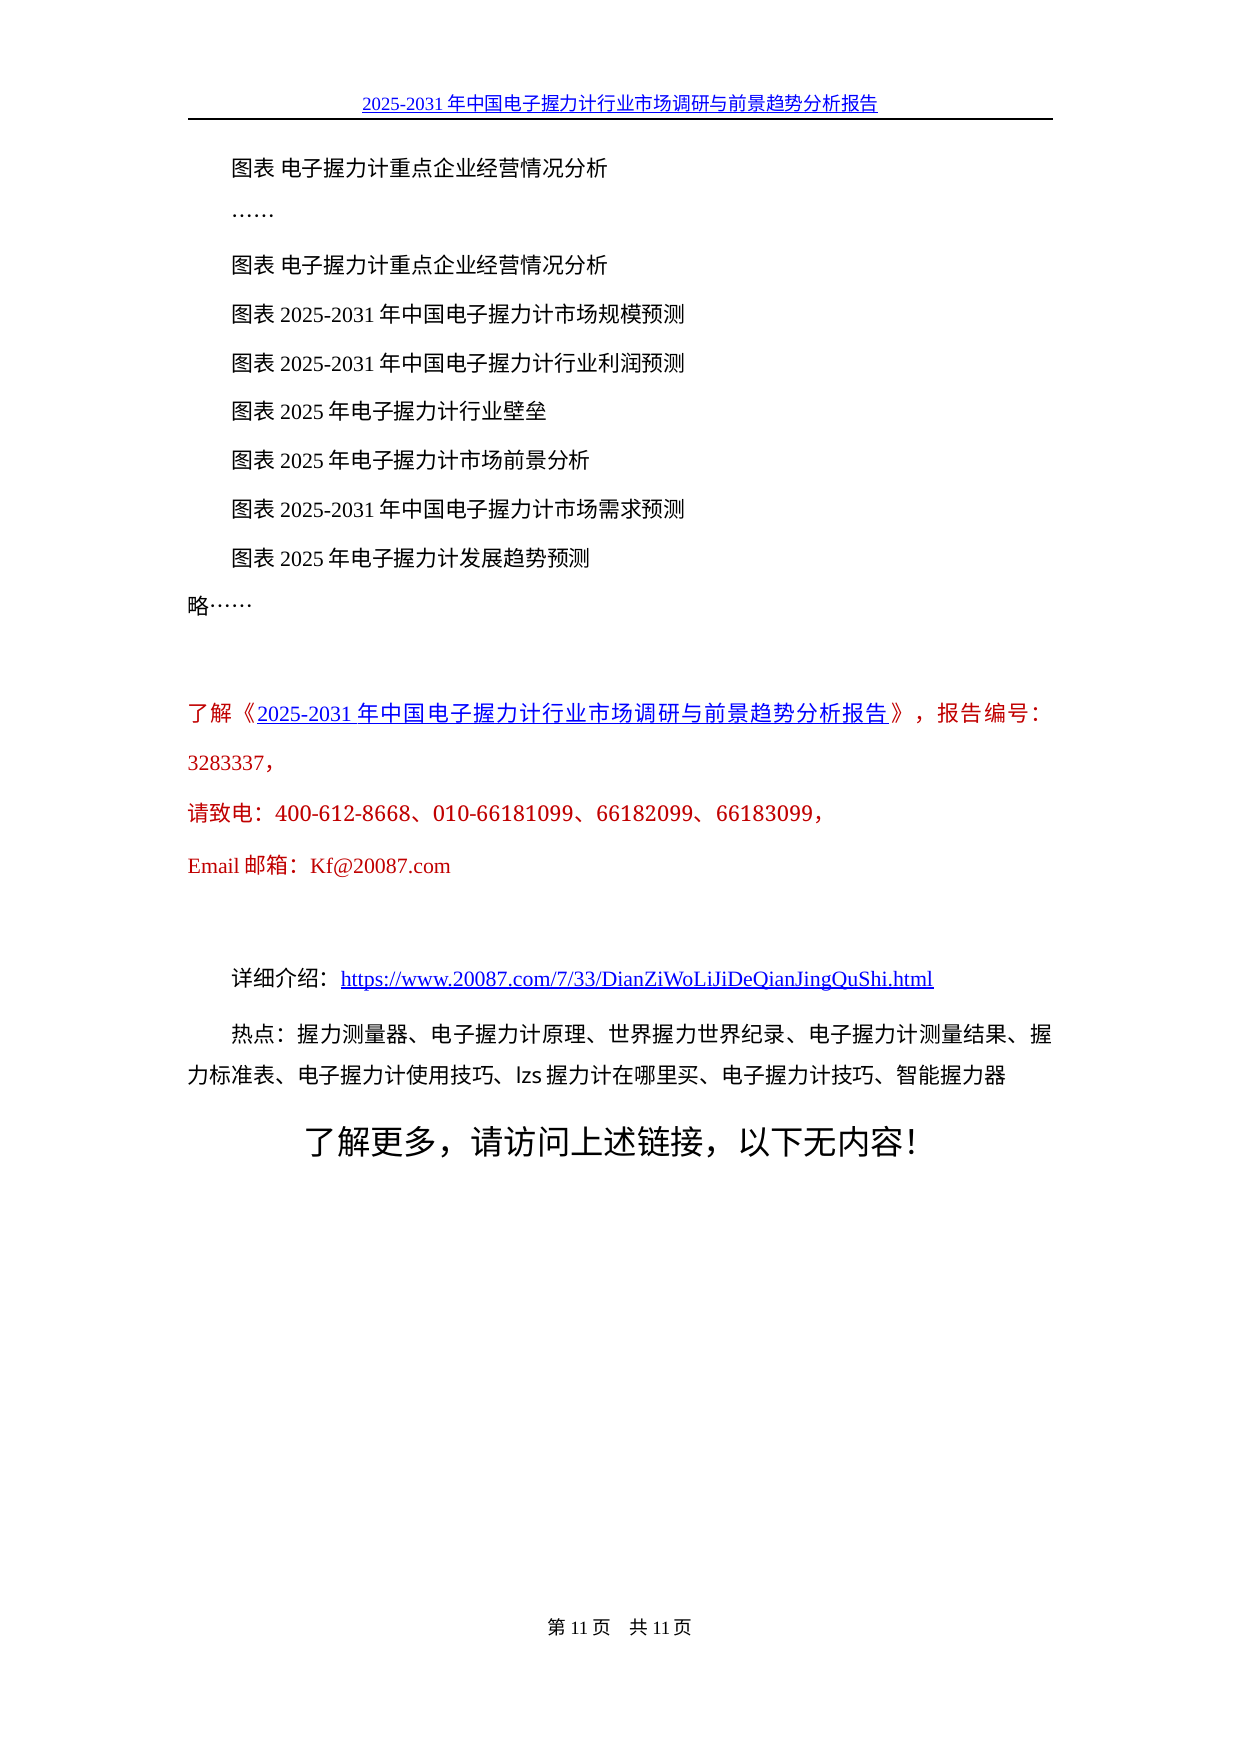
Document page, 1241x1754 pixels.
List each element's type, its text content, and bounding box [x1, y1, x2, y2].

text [187, 150, 1053, 621]
title 了解更多，请访问上述链接，以下无内容！ [187, 1107, 1053, 1172]
text 请致电：400-612-8668、010-66181099、66182099、66183099， [187, 796, 1053, 828]
text 详细介绍：https://www.20087.com/7/33/DianZiWoLiJiDeQianJingQuShi.html [187, 960, 1053, 993]
text Email邮箱：Kf@20087.com [187, 847, 1053, 880]
text 了解《2025-2031年中国电子握力计行业市场调研与前景趋势分析报告》，报告编号：3283337， [187, 695, 1053, 777]
text 热点：握力测量器、电子握力计原理、世界握力世界纪录、电子握力计测量结果、握力标准表、电子握力计使用技巧、lzs握力计在哪里买、电子握力计技巧、智能握力器 [187, 1017, 1053, 1090]
